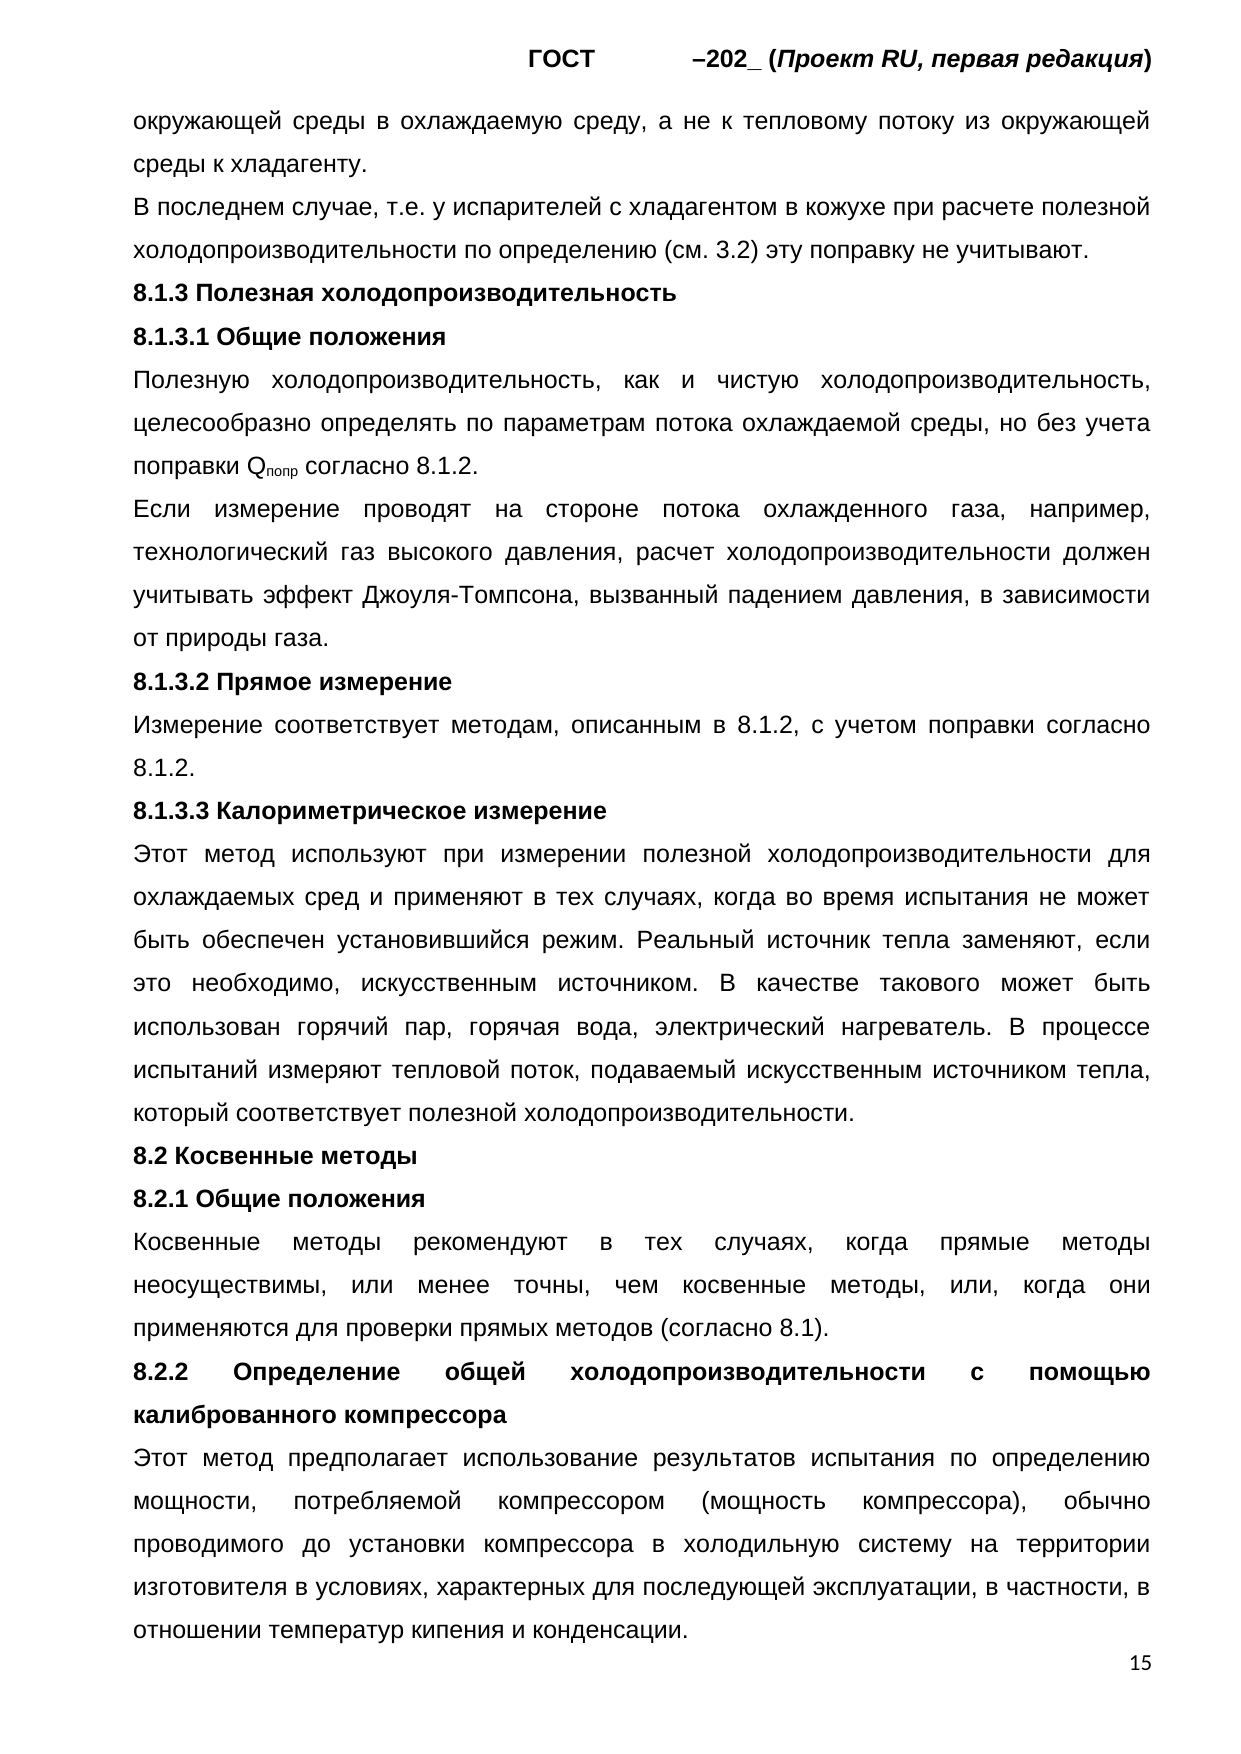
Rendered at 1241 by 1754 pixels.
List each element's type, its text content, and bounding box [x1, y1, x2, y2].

text Косвенные методы рекомендуют в тех случаях, когда прямые методы неосуществимы, или менее точны, чем косвенные методы, или, когда они применяются для проверки прямых методов (согласно 8.1). [133, 1227, 1152, 1342]
text Если измерение проводят на стороне потока охлажденного газа, например, технологический газ высокого давления, расчет холодопроизводительности должен учитывать эффект Джоуля-Томпсона, вызванный падением давления, в зависимости от природы газа. [133, 494, 1152, 652]
text Этот метод используют при измерении полезной холодопроизводительности для охлаждаемых сред и применяют в тех случаях, когда во время испытания не может быть обеспечен установившийся режим. Реальный источник тепла заменяют, если это необходимо, искусственным источником. В качестве такового может быть использован горячий пар, горячая вода, электрический нагреватель. В процессе испытаний измеряют тепловой поток, подаваемый искусственным источником тепла, который соответствует полезной холодопроизводительности. [133, 839, 1152, 1126]
text 8.1.3.3 Калориметрическое измерение [133, 796, 1152, 824]
text 8.1.3 Полезная холодопроизводительность [133, 278, 1152, 307]
text 8.1.3.2 Прямое измерение [133, 666, 1152, 695]
text В последнем случае, т.е. у испарителей с хладагентом в кожухе при расчете полезной холодопроизводительности по определению (см. 3.2) эту поправку не учитывают. [133, 192, 1152, 264]
text Этот метод предполагает использование результатов испытания по определению мощности, потребляемой компрессором (мощность компрессора), обычно проводимого до установки компрессора в холодильную систему на территории изготовителя в условиях, характерных для последующей эксплуатации, в частности, в отношении температур кипения и конденсации. [133, 1443, 1152, 1644]
text Измерение соответствует методам, описанным в 8.1.2, с учетом поправки согласно 8.1.2. [133, 709, 1152, 781]
text 8.2.2 Определение общей холодопроизводительности с помощью калиброванного компрессора [133, 1356, 1152, 1428]
text 8.2.1 Общие положения [133, 1184, 1152, 1213]
text 8.2 Косвенные методы [133, 1141, 1152, 1169]
text Полезную холодопроизводительность, как и чистую холодопроизводительность, целесообразно определять по параметрам потока охлаждаемой среды, но без учета поправки Qпопр согласно 8.1.2. [133, 364, 1152, 479]
text 8.1.3.1 Общие положения [133, 321, 1152, 350]
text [133, 106, 1152, 178]
